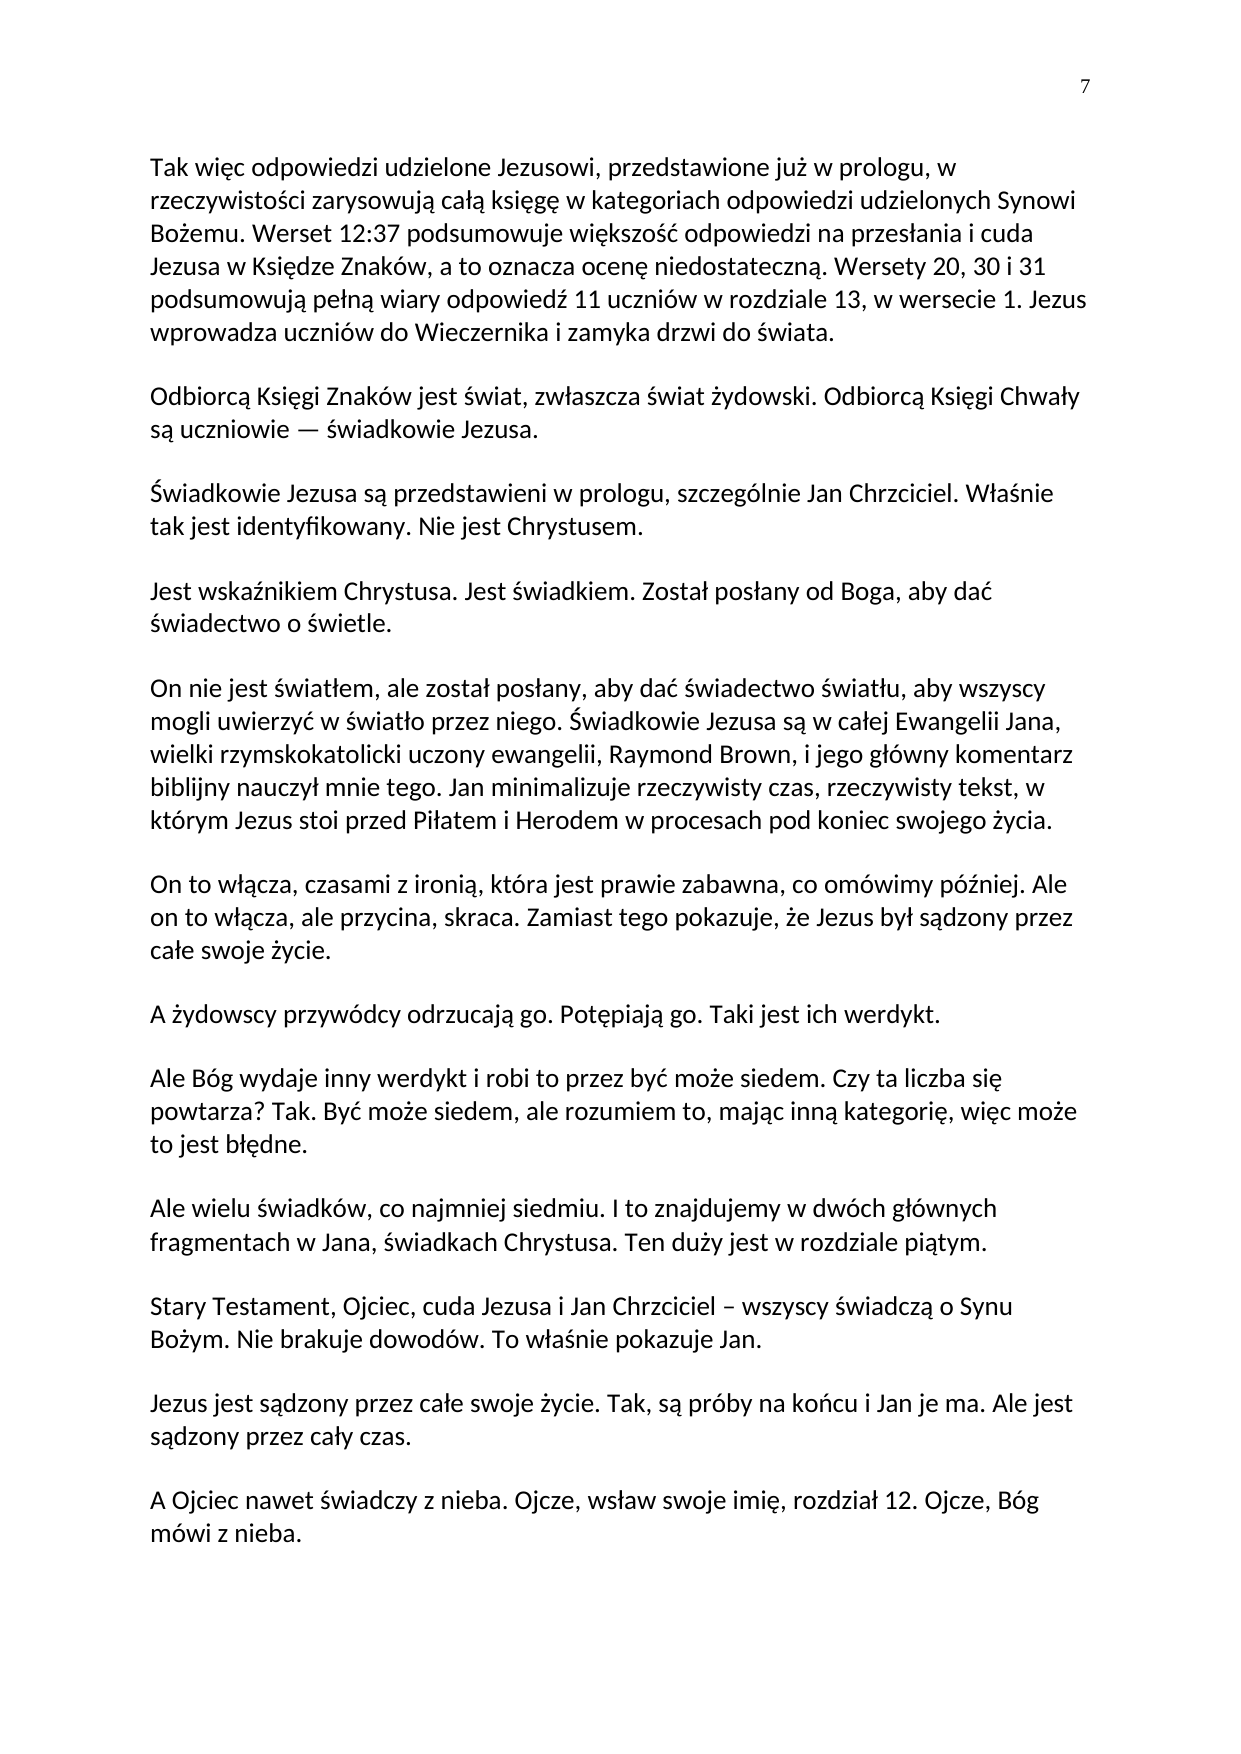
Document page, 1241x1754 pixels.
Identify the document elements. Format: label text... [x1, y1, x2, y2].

text A Ojciec nawet świadczy z nieba. Ojcze, wsław swoje imię, rozdział 12. Ojcze, Bóg mówi z nieba. [150, 1483, 1090, 1549]
text Jest wskaźnikiem Chrystusa. Jest świadkiem. Został posłany od Boga, aby dać świadectwo o świetle. [150, 574, 1090, 640]
text Odbiorcą Księgi Znaków jest świat, zwłaszcza świat żydowski. Odbiorcą Księgi Chwały są uczniowie — świadkowie Jezusa. [150, 379, 1090, 445]
text Ale Bóg wydaje inny werdykt i robi to przez być może siedem. Czy ta liczba się powtarza? Tak. Być może siedem, ale rozumiem to, mając inną kategorię, więc może to jest błędne. [150, 1061, 1090, 1161]
text On nie jest światłem, ale został posłany, aby dać świadectwo światłu, aby wszyscy mogli uwierzyć w światło przez niego. Świadkowie Jezusa są w całej Ewangelii Jana, wielki rzymskokatolicki uczony ewangelii, Raymond Brown, i jego główny komentarz biblijny nauczył mnie tego. Jan minimalizuje rzeczywisty czas, rzeczywisty tekst, w którym Jezus stoi przed Piłatem i Herodem w procesach pod koniec swojego życia. [150, 671, 1090, 836]
text Stary Testament, Ojciec, cuda Jezusa i Jan Chrzciciel – wszyscy świadczą o Synu Bożym. Nie brakuje dowodów. To właśnie pokazuje Jan. [150, 1289, 1090, 1355]
text Ale wielu świadków, co najmniej siedmiu. I to znajdujemy w dwóch głównych fragmentach w Jana, świadkach Chrystusa. Ten duży jest w rozdziale piątym. [150, 1192, 1090, 1258]
text Jezus jest sądzony przez całe swoje życie. Tak, są próby na końcu i Jan je ma. Ale jest sądzony przez cały czas. [150, 1386, 1090, 1452]
text Tak więc odpowiedzi udzielone Jezusowi, przedstawione już w prologu, w rzeczywistości zarysowują całą księgę w kategoriach odpowiedzi udzielonych Synowi Bożemu. Werset 12:37 podsumowuje większość odpowiedzi na przesłania i cuda Jezusa w Księdze Znaków, a to oznacza ocenę niedostateczną. Wersety 20, 30 i 31 podsumowują pełną wiary odpowiedź 11 uczniów w rozdziale 13, w wersecie 1. Jezus wprowadza uczniów do Wieczernika i zamyka drzwi do świata. [150, 150, 1090, 348]
text On to włącza, czasami z ironią, która jest prawie zabawna, co omówimy później. Ale on to włącza, ale przycina, skraca. Zamiast tego pokazuje, że Jezus był sądzony przez całe swoje życie. [150, 867, 1090, 966]
text A żydowscy przywódcy odrzucają go. Potępiają go. Taki jest ich werdykt. [150, 997, 1090, 1030]
text Świadkowie Jezusa są przedstawieni w prologu, szczególnie Jan Chrzciciel. Właśnie tak jest identyfikowany. Nie jest Chrystusem. [150, 476, 1090, 542]
